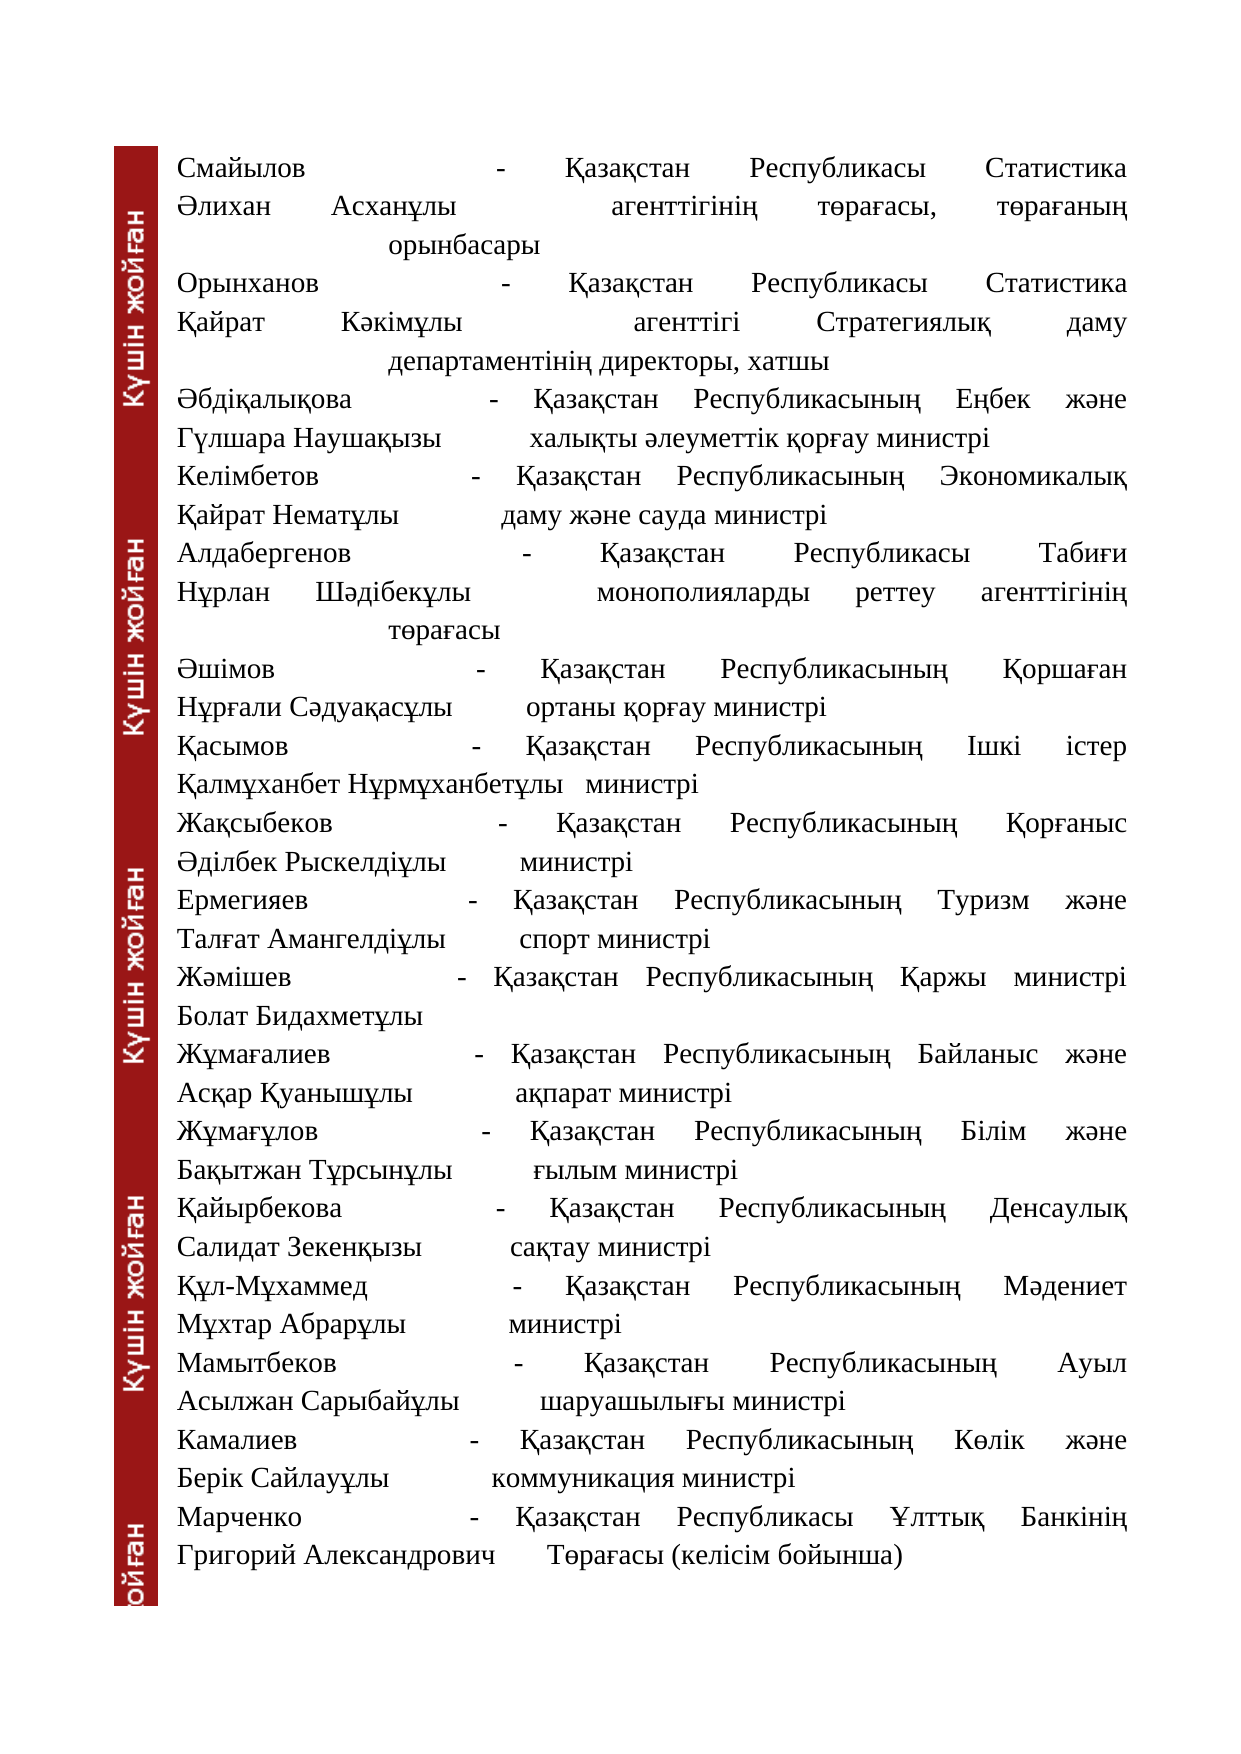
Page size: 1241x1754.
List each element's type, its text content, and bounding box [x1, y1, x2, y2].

picture [114, 646, 158, 651]
text Жұмағұлов - Қазақстан Республикасының Білім және Бақытжан Тұрсынұлы ғылым министрі [112, 1113, 1128, 1186]
picture [114, 1031, 158, 1036]
text Келімбетов - Қазақстан Республикасының Экономикалық Қайрат Нематұлы даму және сауда министрі [112, 458, 1128, 530]
picture [114, 877, 158, 882]
text Қасымов - Қазақстан Республикасының Ішкі істер Қалмұханбет Нұрмұханбетұлы министрі [112, 728, 1128, 800]
text Алдабергенов - Қазақстан Республикасы Табиғи Нұрлан Шәдібекұлы монополияларды реттеу агенттігінің төрағасы [112, 535, 1128, 646]
picture [114, 1108, 158, 1113]
picture [114, 800, 158, 805]
picture [114, 1340, 158, 1345]
text Жақсыбеков - Қазақстан Республикасының Қорғаныс Әділбек Рыскелдіұлы министрі [112, 805, 1128, 877]
text Жәмішев - Қазақстан Республикасының Қаржы министрі Болат Бидахметұлы [112, 959, 1128, 1031]
picture [114, 1494, 158, 1499]
picture [114, 376, 158, 381]
picture [114, 1186, 158, 1191]
picture [114, 1571, 158, 1606]
picture [114, 1263, 158, 1268]
text Камалиев - Қазақстан Республикасының Көлік және Берік Сайлауұлы коммуникация министрі [112, 1422, 1128, 1494]
picture [114, 723, 158, 728]
text Құл-Мұхаммед - Қазақстан Республикасының Мәдениет Мұхтар Абрарұлы министрі [112, 1268, 1128, 1340]
text Марченко - Қазақстан Республикасы Ұлттық Банкінің Григорий Александрович Төрағасы (келісім бойынша) [112, 1499, 1128, 1571]
picture [114, 954, 158, 959]
text Ермегияев - Қазақстан Республикасының Туризм және Талғат Амангелдіұлы спорт министрі [112, 882, 1128, 954]
text Смайылов - Қазақстан Республикасы Статистика Әлихан Асханұлы агенттігінің төрағасы, төрағаның орынбасары [112, 150, 1128, 261]
picture [114, 1417, 158, 1422]
text Қайырбекова - Қазақстан Республикасының Денсаулық Салидат Зекенқызы сақтау министрі [112, 1191, 1128, 1263]
text Әшімов - Қазақстан Республикасының Қоршаған Нұрғали Сәдуақасұлы ортаны қорғау министрі [112, 651, 1128, 723]
picture [114, 146, 158, 150]
text Әбдіқалықова - Қазақстан Республикасының Еңбек және Гүлшара Наушақызы халықты әлеуметтік қорғау министрі [112, 381, 1128, 453]
picture [114, 453, 158, 458]
picture [114, 530, 158, 535]
picture [114, 261, 158, 266]
text Мамытбеков - Қазақстан Республикасының Ауыл Асылжан Сарыбайұлы шаруашылығы министрі [112, 1345, 1128, 1417]
text Орынханов - Қазақстан Республикасы Статистика Қайрат Кәкімұлы агенттігі Стратегиялық даму департаментінің директоры, хатшы [112, 266, 1128, 376]
text Жұмағалиев - Қазақстан Республикасының Байланыс және Асқар Қуанышұлы ақпарат министрі [112, 1036, 1128, 1108]
